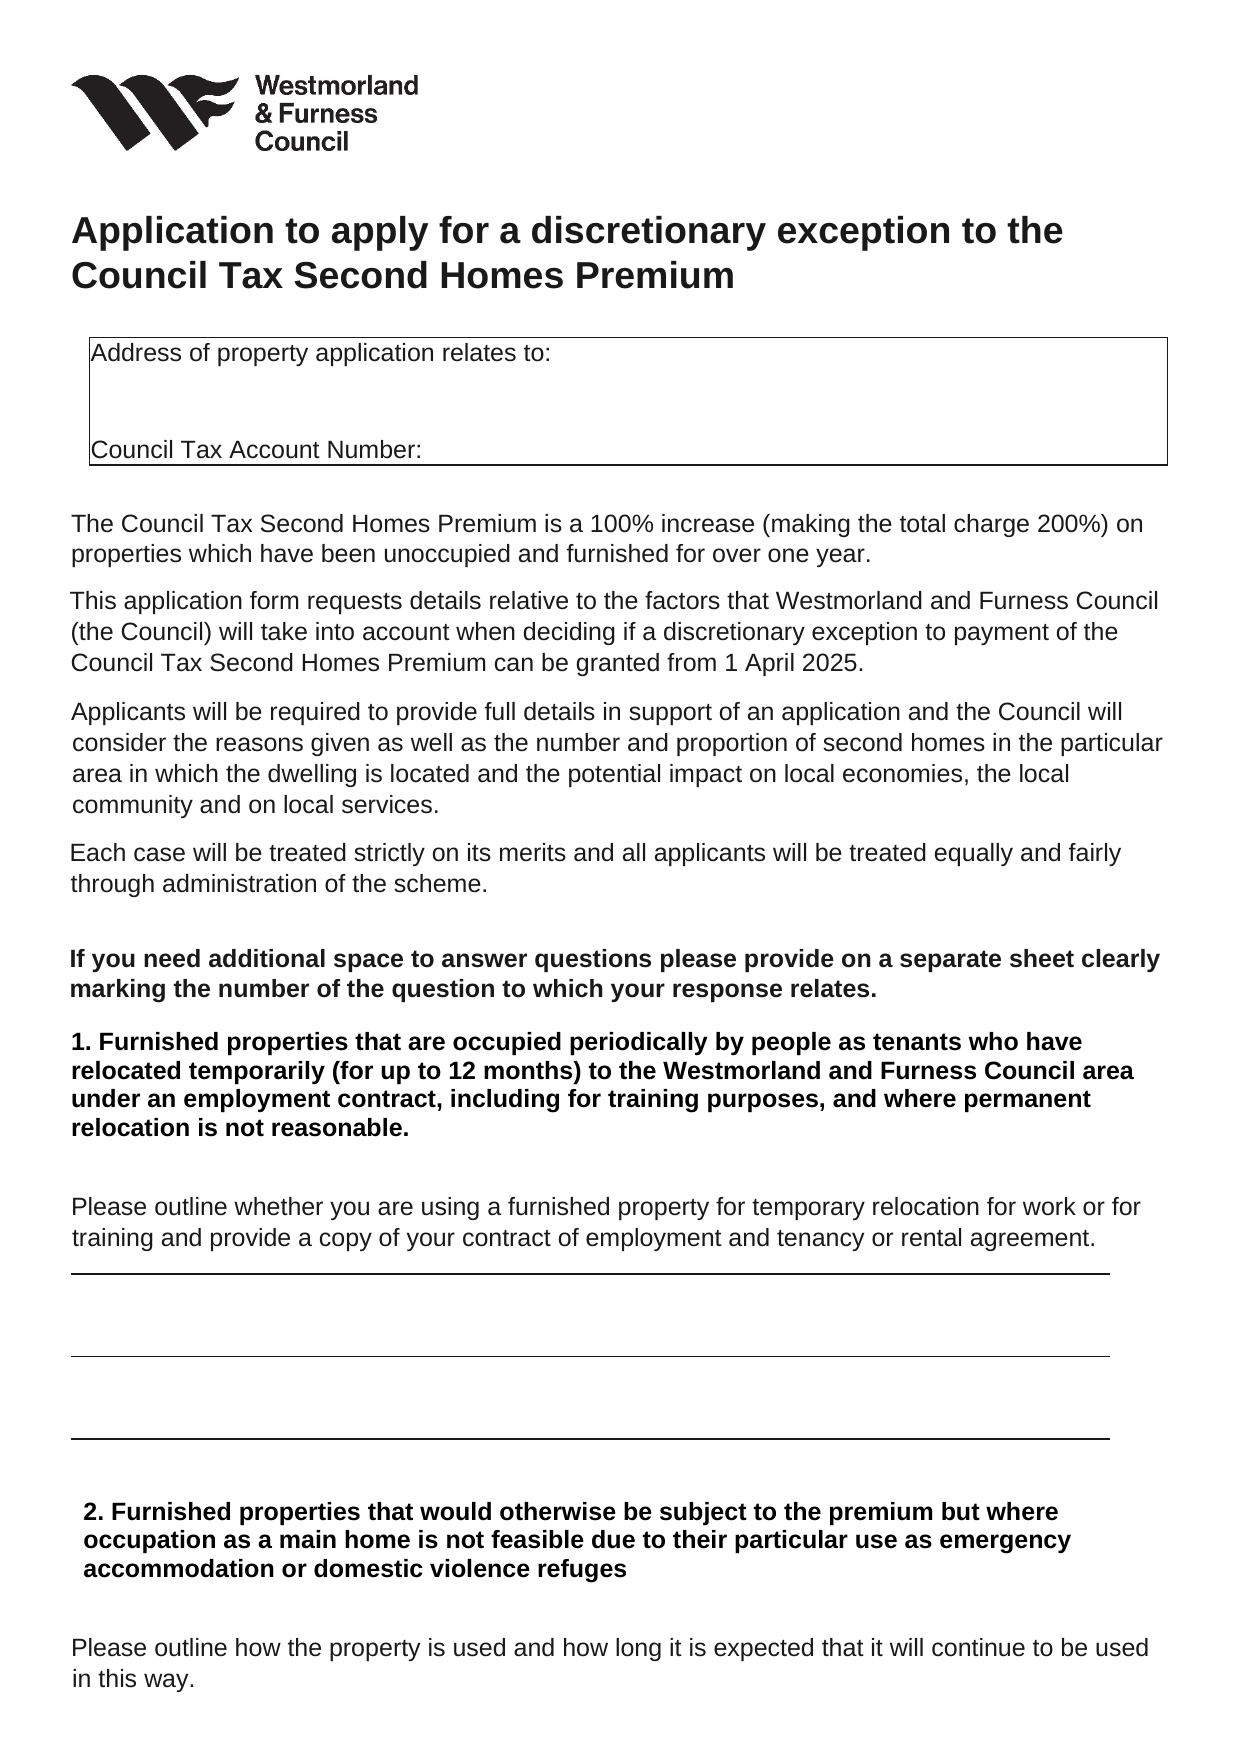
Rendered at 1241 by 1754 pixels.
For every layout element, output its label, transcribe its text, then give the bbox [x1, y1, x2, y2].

text Application to apply for a discretionary exception to the Council Tax Second Homes Premium [71, 208, 1167, 296]
text This application form requests details relative to the factors that Westmorland and Furness Council (the Council) will take into account when deciding if a discretionary exception to payment of the Council Tax Second Homes Premium can be granted from 1 April 2025. [69, 586, 1164, 677]
text Each case will be treated strictly on its merits and all applicants will be treated equally and fairly through administration of the scheme. [69, 838, 1164, 898]
text 1. Furnished properties that are occupied periodically by people as tenants who have relocated temporarily (for up to 12 months) to the Westmorland and Furness Council area under an employment contract, including for training purposes, and where permanent relocation is not reasonable. [71, 1027, 1169, 1142]
subtitle 2. Furnished properties that would otherwise be subject to the premium but where occupation as a main home is not feasible due to their particular use as emergency accommodation or domestic violence refuges [83, 1497, 1095, 1583]
text Council Tax Account Number: [90, 434, 1167, 464]
picture [70, 71, 418, 151]
text Please outline whether you are using a furnished property for temporary relocation for work or for training and provide a copy of your contract of employment and tenancy or rental agreement. [71, 1192, 1164, 1251]
text The Council Tax Second Homes Premium is a 100% increase (making the total charge 200%) on properties which have been unoccupied and furnished for over one year. [71, 509, 1169, 568]
text Address of property application relates to: [90, 338, 1167, 367]
text Applicants will be required to provide full details in support of an application and the Council will consider the reasons given as well as the number and proportion of second homes in the particular area in which the dwelling is located and the potential impact on local economies, the local community and on local services. [71, 697, 1169, 818]
text Please outline how the property is used and how long it is expected that it will continue to be used in this way. [71, 1632, 1164, 1692]
text If you need additional space to answer questions please provide on a separate sheet clearly marking the number of the question to which your response relates. [69, 944, 1169, 1003]
